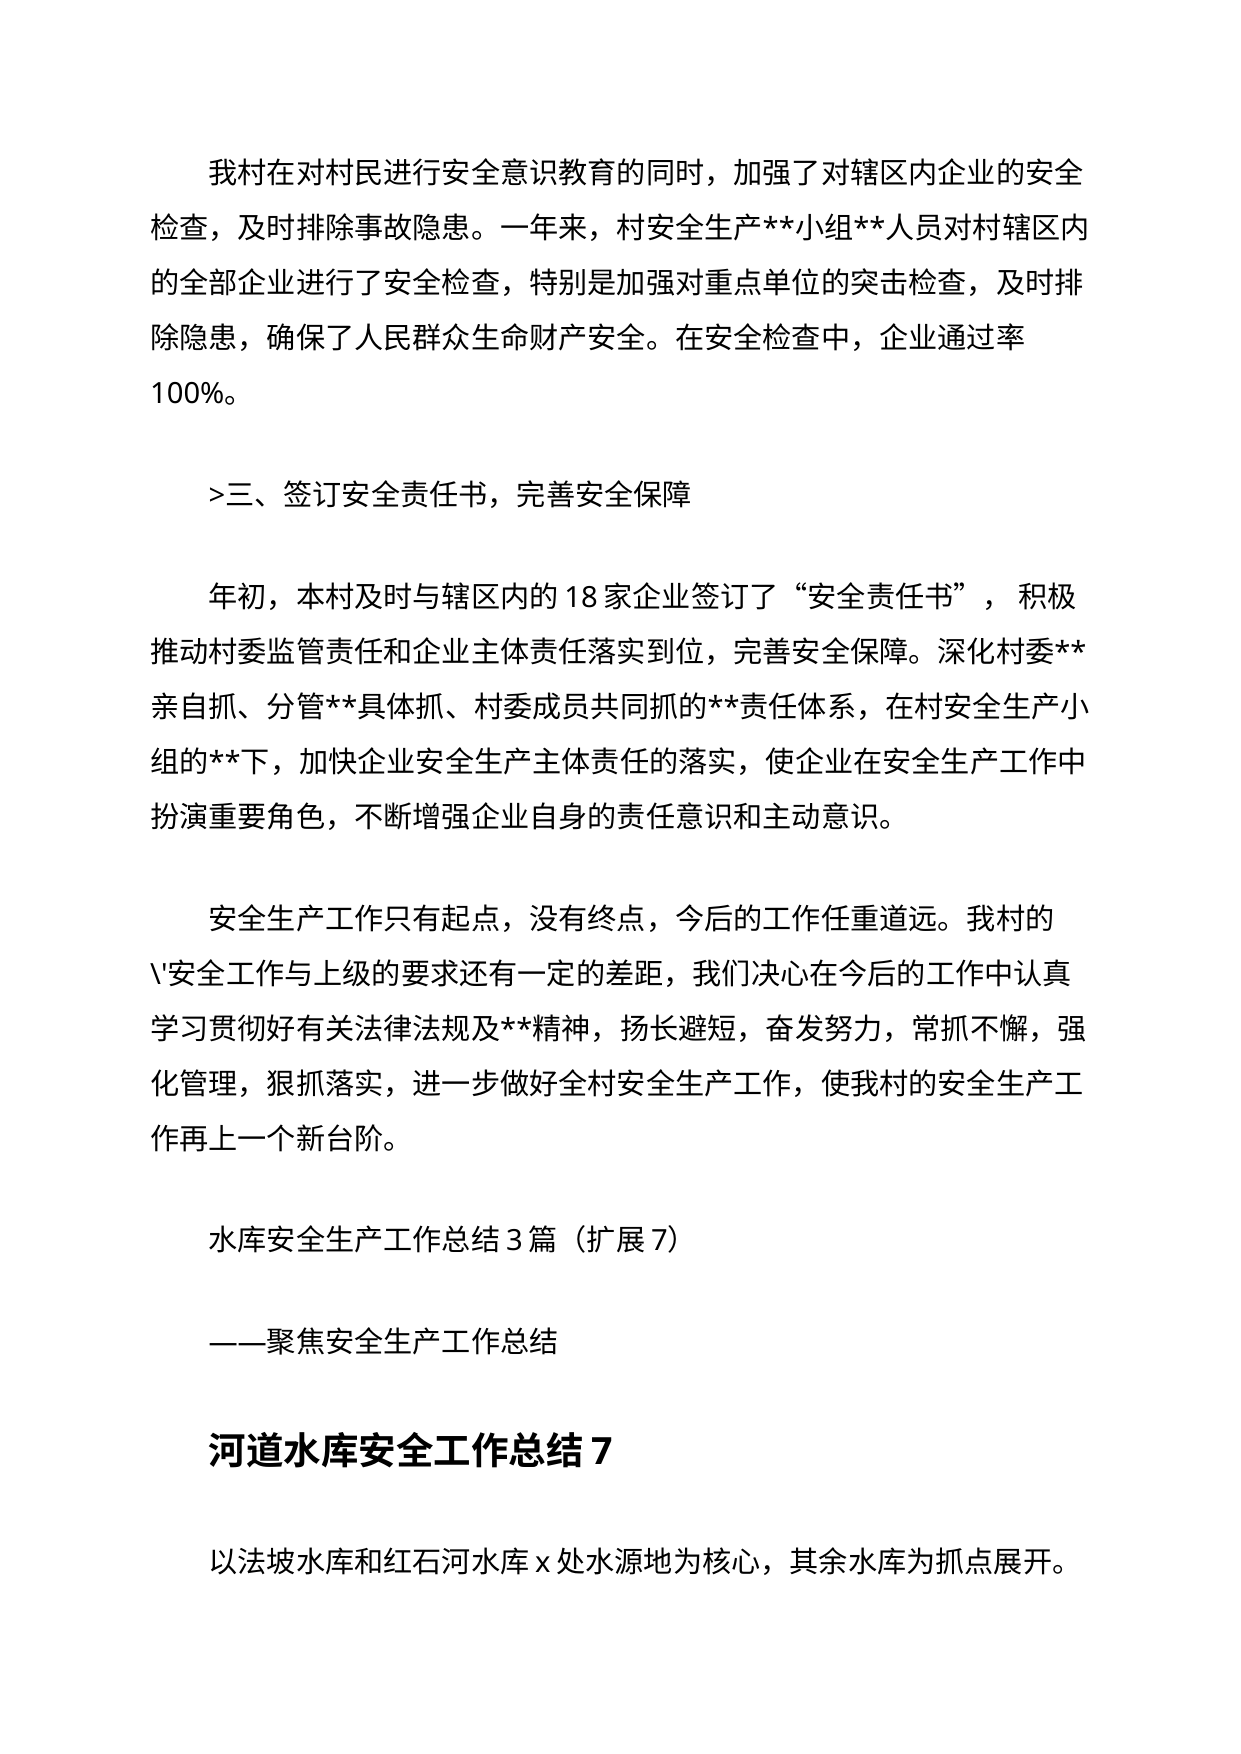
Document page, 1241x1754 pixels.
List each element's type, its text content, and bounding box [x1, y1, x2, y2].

text 年初，本村及时与辖区内的18家企业签订了“安全责任书”， 积极推动村委监管责任和企业主体责任落实到位，完善安全保障。深化村委**亲自抓、分管**具体抓、村委成员共同抓的**责任体系，在村安全生产小组的**下，加快企业安全生产主体责任的落实，使企业在安全生产工作中扮演重要角色，不断增强企业自身的责任意识和主动意识。 [150, 574, 1090, 836]
text 安全生产工作只有起点，没有终点，今后的工作任重道远。我村的\'安全工作与上级的要求还有一定的差距，我们决心在今后的工作中认真学习贯彻好有关法律法规及**精神，扬长避短，奋发努力，常抓不懈，强化管理，狠抓落实，进一步做好全村安全生产工作，使我村的安全生产工作再上一个新台阶。 [150, 895, 1090, 1157]
text 水库安全生产工作总结3篇（扩展7） [150, 1217, 1090, 1259]
text ——聚焦安全生产工作总结 [150, 1319, 1090, 1361]
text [150, 1538, 1090, 1581]
text >三、签订安全责任书，完善安全保障 [150, 472, 1090, 514]
text 河道水库安全工作总结7 [150, 1421, 1090, 1475]
text 我村在对村民进行安全意识教育的同时，加强了对辖区内企业的安全检查，及时排除事故隐患。一年来，村安全生产**小组**人员对村辖区内的全部企业进行了安全检查，特别是加强对重点单位的突击检查，及时排除隐患，确保了人民群众生命财产安全。在安全检查中，企业通过率100%。 [150, 150, 1090, 412]
